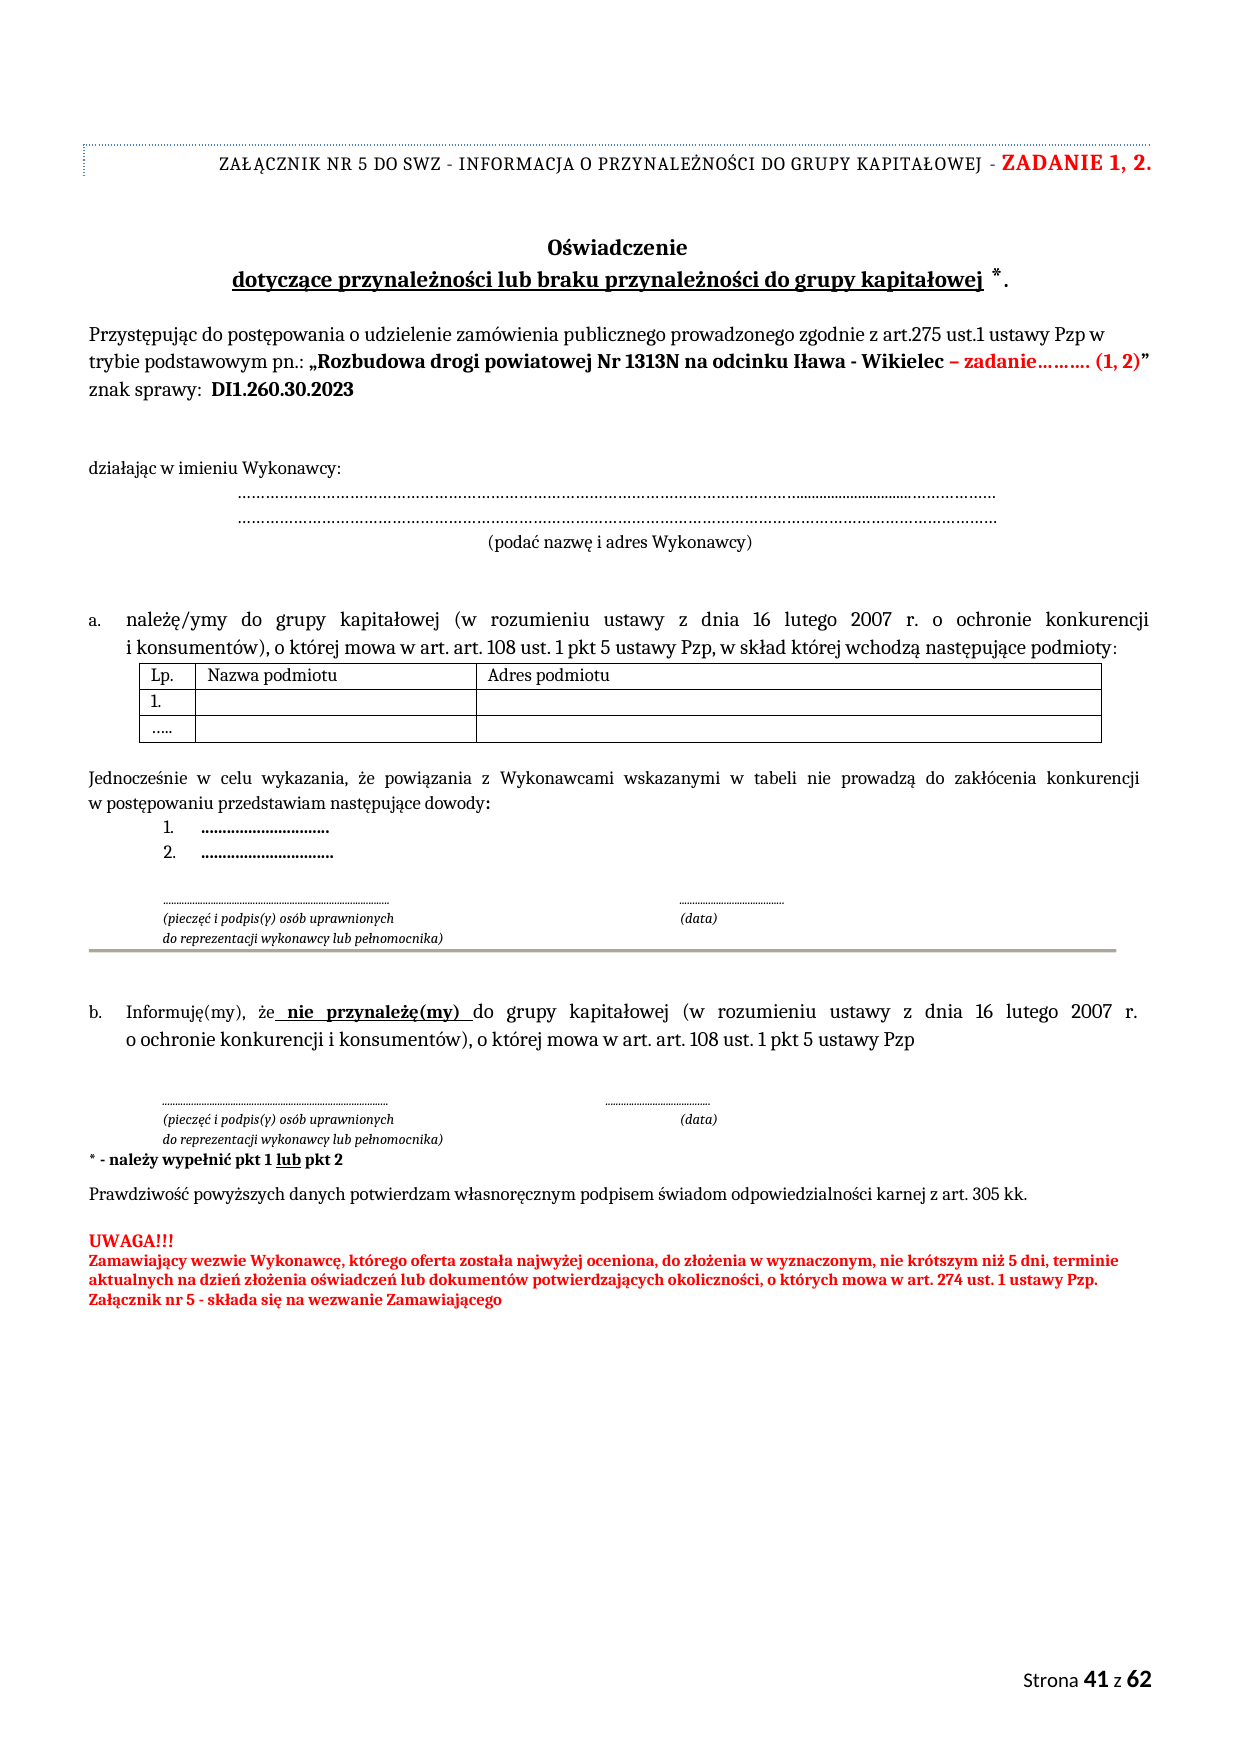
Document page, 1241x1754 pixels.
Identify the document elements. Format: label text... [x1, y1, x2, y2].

table_header Nazwa podmiotu [196, 664, 476, 689]
text ...................................................................................... ........................................ [89, 1092, 1152, 1109]
text Prawdziwość powyższych danych potwierdzam własnoręcznym podpisem świadom odpowiedzialności karnej z art. 305 kk. [89, 1184, 1152, 1205]
table_header Lp. [140, 664, 195, 689]
table_cell [477, 690, 1101, 715]
table_header Adres podmiotu [477, 664, 1101, 689]
text Oświadczenie dotyczące przynależności lub braku przynależności do grupy kapitałowej *. [89, 235, 1152, 295]
text (pieczęć i podpis(y) osób uprawnionych (data) do reprezentacji wykonawcy lub pełnomocnika) [162, 1112, 1152, 1148]
table_cell [196, 690, 476, 715]
text ...................................................................................... ........................................ [90, 891, 1152, 908]
table_cell 1. [140, 690, 195, 715]
text * - należy wypełnić pkt 1 lub pkt 2 [89, 1150, 1152, 1184]
table_cell [196, 716, 476, 742]
list .............................. [163, 817, 1152, 838]
text Zamawiający wezwie Wykonawcę, którego oferta została najwyżej oceniona, do złożenia w wyznaczonym, nie krótszym niż 5 dni, terminie aktualnych na dzień złożenia oświadczeń lub dokumentów potwierdzających okoliczności, o których mowa w art. 274 ust. 1 ustawy Pzp. Załącznik nr 5 - składa się na wezwanie Zamawiającego [89, 1252, 1152, 1309]
table_cell [477, 716, 1101, 742]
list ............................... [163, 842, 1152, 863]
text działając w imieniu Wykonawcy: [89, 457, 1152, 479]
list należę/ymy do grupy kapitałowej (w rozumieniu ustawy z dnia 16 lutego 2007 r. o ochronie konkurencji i konsumentów), o której mowa w art. art. 108 ust. 1 pkt 5 ustawy Pzp, w skład której wchodzą następujące podmioty: [88, 608, 1152, 659]
text ………………………………………………………………………………………………………….............................……………… [162, 482, 1152, 503]
text (podać nazwę i adres Wykonawcy) [89, 532, 1152, 553]
text UWAGA!!! [89, 1230, 1152, 1252]
subtitle Załącznik Nr 5 do SWZ - informacja o przynależności do grupy kapitałowej - zadanie 1, 2. [83, 144, 1152, 176]
text (pieczęć i podpis(y) osób uprawnionych (data) do reprezentacji wykonawcy lub pełnomocnika) [162, 911, 1152, 947]
list Informuję(my), że nie przynależę(my) do grupy kapitałowej (w rozumieniu ustawy z dnia 16 lutego 2007 r. o ochronie konkurencji i konsumentów), o której mowa w art. art. 108 ust. 1 pkt 5 ustawy Pzp [88, 1000, 1152, 1051]
text Jednocześnie w celu wykazania, że powiązania z Wykonawcami wskazanymi w tabeli nie prowadzą do zakłócenia konkurencji w postępowaniu przedstawiam następujące dowody: [89, 767, 1152, 814]
text ……………………………………………………………………………………………………………………………………………… [162, 507, 1152, 528]
text Przystępując do postępowania o udzielenie zamówienia publicznego prowadzonego zgodnie z art.275 ust.1 ustawy Pzp w trybie podstawowym pn.: „Rozbudowa drogi powiatowej Nr 1313N na odcinku Iława - Wikielec – zadanie………. (1, 2)” znak sprawy: DI1.260.30.2023 [89, 322, 1152, 401]
table_cell ….. [140, 716, 195, 742]
